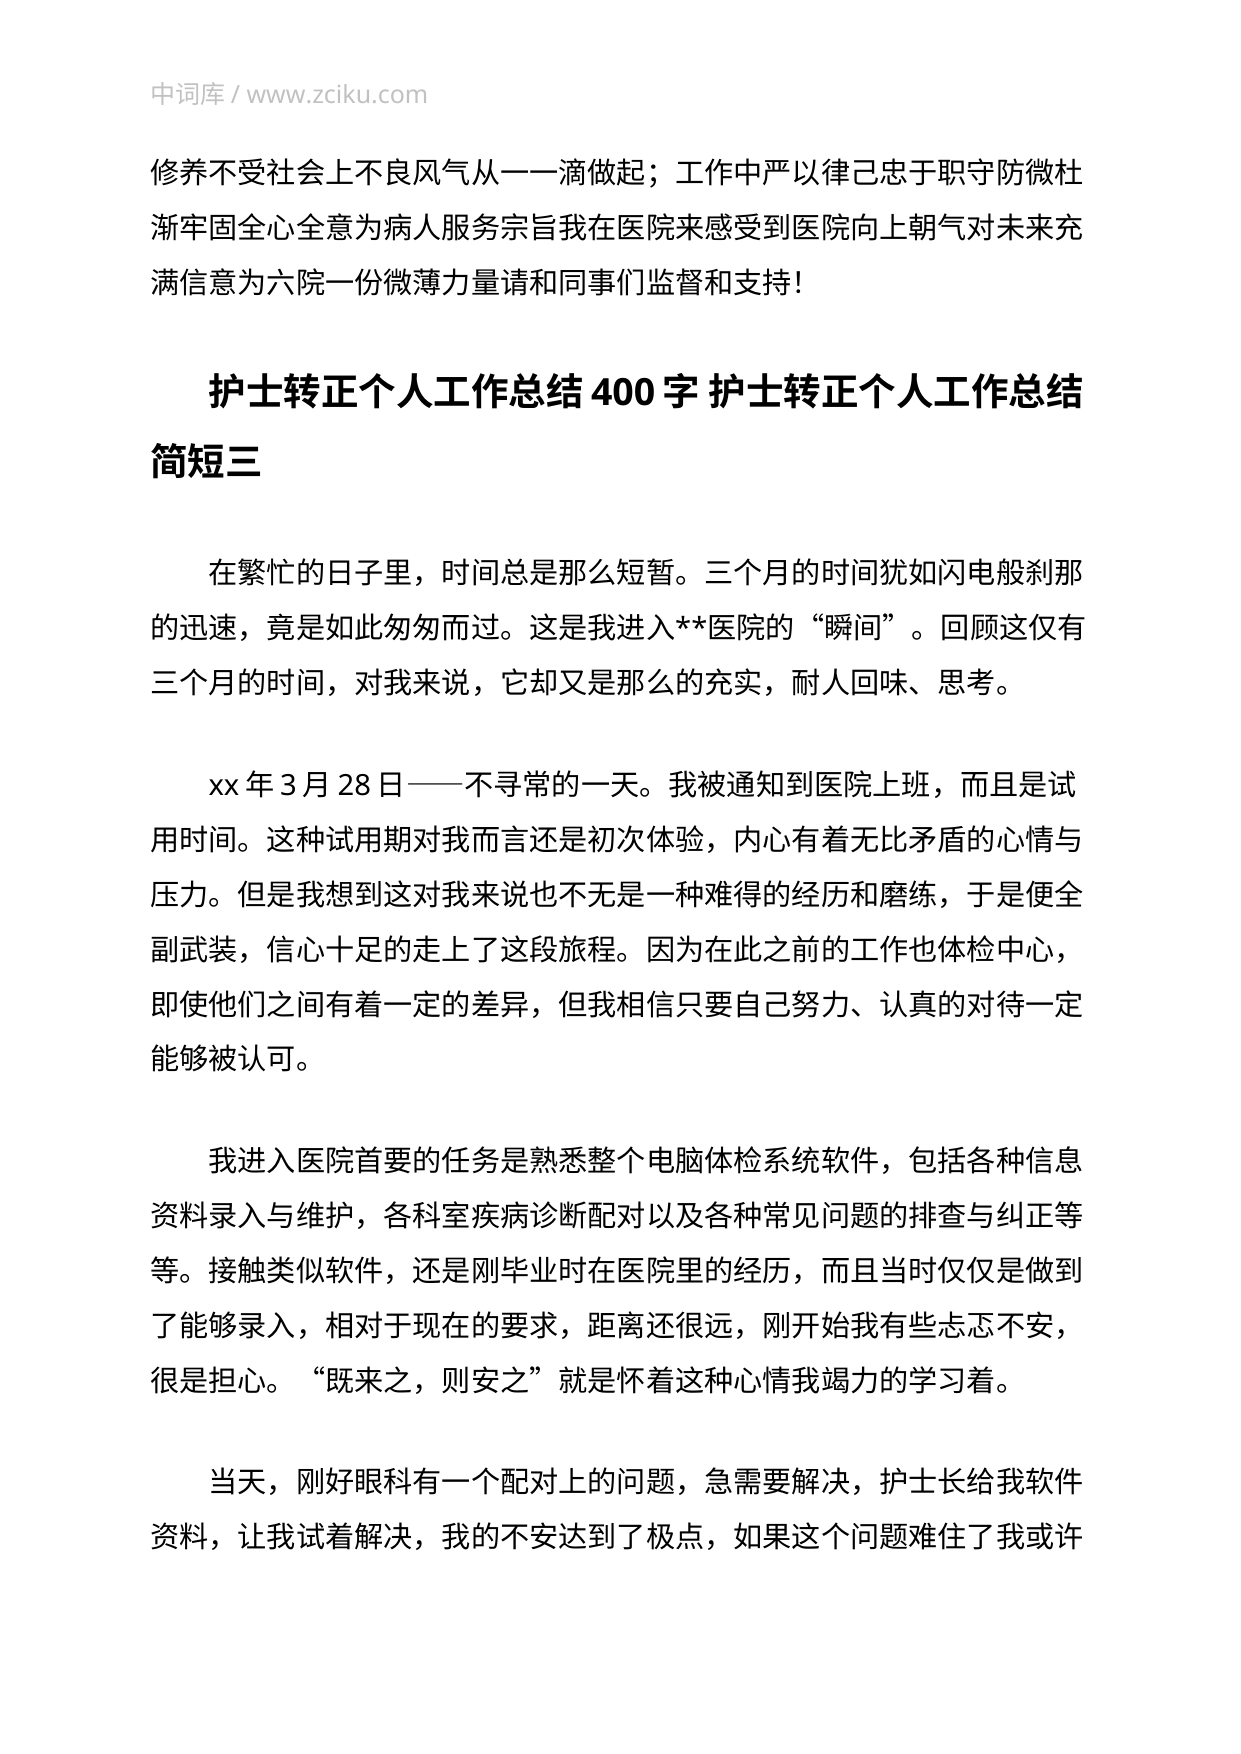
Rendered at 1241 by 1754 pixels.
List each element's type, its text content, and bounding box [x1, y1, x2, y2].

text 在繁忙的日子里，时间总是那么短暂。三个月的时间犹如闪电般刹那的迅速，竟是如此匆匆而过。这是我进入**医院的“瞬间”。回顾这仅有三个月的时间，对我来说，它却又是那么的充实，耐人回味、思考。 [150, 550, 1090, 702]
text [150, 1459, 1090, 1556]
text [150, 150, 1090, 302]
text 护士转正个人工作总结400字 护士转正个人工作总结简短三 [150, 362, 1090, 487]
text xx年3月28日――不寻常的一天。我被通知到医院上班，而且是试用时间。这种试用期对我而言还是初次体验，内心有着无比矛盾的心情与压力。但是我想到这对我来说也不无是一种难得的经历和磨练，于是便全副武装，信心十足的走上了这段旅程。因为在此之前的工作也体检中心，即使他们之间有着一定的差异，但我相信只要自己努力、认真的对待一定能够被认可。 [150, 761, 1090, 1078]
text 我进入医院首要的任务是熟悉整个电脑体检系统软件，包括各种信息资料录入与维护，各科室疾病诊断配对以及各种常见问题的排查与纠正等等。接触类似软件，还是刚毕业时在医院里的经历，而且当时仅仅是做到了能够录入，相对于现在的要求，距离还很远，刚开始我有些忐忑不安，很是担心。“既来之，则安之”就是怀着这种心情我竭力的学习着。 [150, 1138, 1090, 1399]
